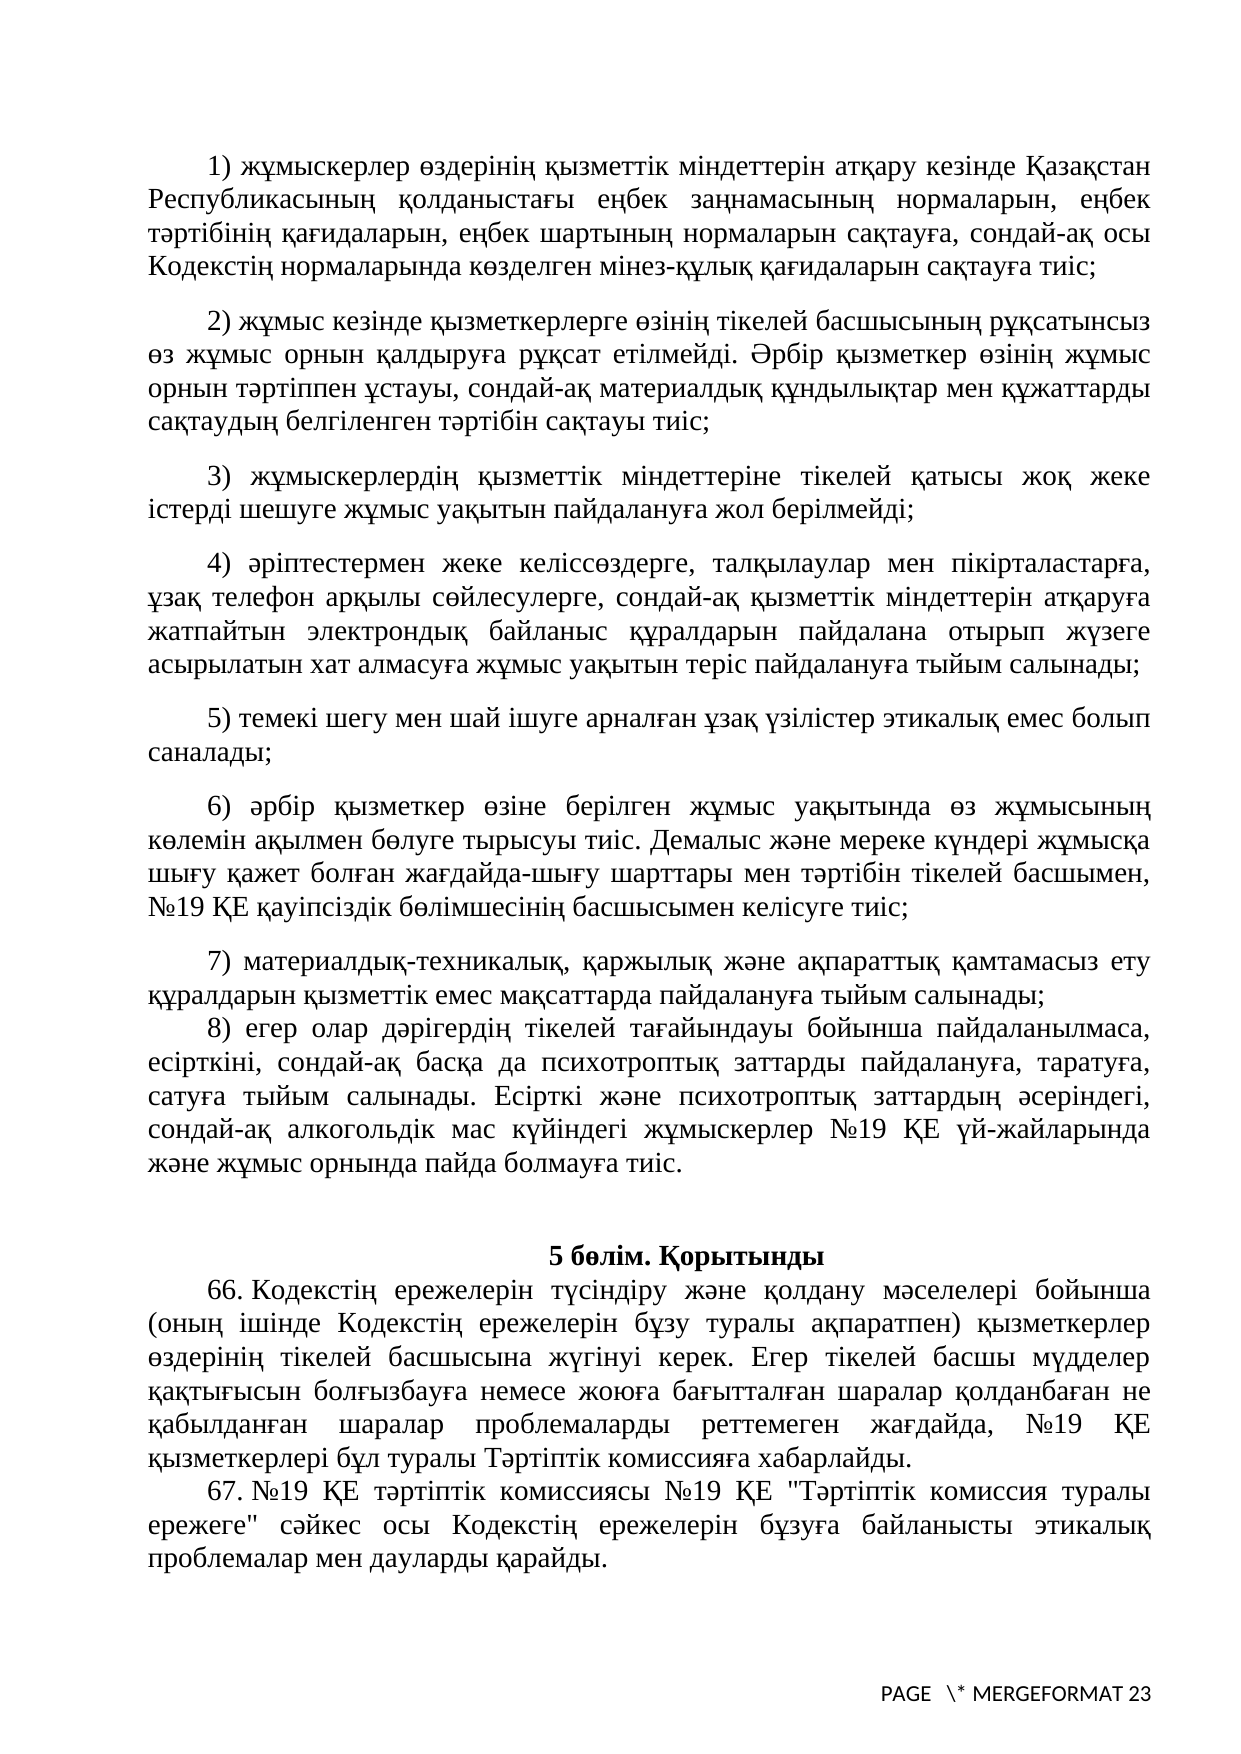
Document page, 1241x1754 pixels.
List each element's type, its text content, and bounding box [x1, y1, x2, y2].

subtitle 6) әрбір қызметкер өзіне берілген жұмыс уақытында өз жұмысының көлемін ақылмен бөлуге тырысуы тиіс. Демалыс және мереке күндері жұмысқа шығу қажет болған жағдайда-шығу шарттары мен тәртібін тікелей басшымен, №19 ҚЕ қауіпсіздік бөлімшесінің басшысымен келісуге тиіс; [148, 788, 1152, 923]
subtitle 1) жұмыскерлер өздерінің қызметтік міндеттерін атқару кезінде Қазақстан Республикасының қолданыстағы еңбек заңнамасының нормаларын, еңбек тәртібінің қағидаларын, еңбек шартының нормаларын сақтауға, сондай-ақ осы Кодекстің нормаларында көзделген мінез-құлық қағидаларын сақтауға тиіс; [148, 148, 1152, 282]
subtitle 2) жұмыс кезінде қызметкерлерге өзінің тікелей басшысының рұқсатынсыз өз жұмыс орнын қалдыруға рұқсат етілмейді. Әрбір қызметкер өзінің жұмыс орнын тәртіппен ұстауы, сондай-ақ материалдық құндылықтар мен құжаттарды сақтаудың белгіленген тәртібін сақтауы тиіс; [148, 303, 1152, 437]
text 66. Кодекстің ережелерін түсіндіру және қолдану мәселелері бойынша (оның ішінде Кодекстің ережелерін бұзу туралы ақпаратпен) қызметкерлер өздерінің тікелей басшысына жүгінуі керек. Егер тікелей басшы мүдделер қақтығысын болғызбауға немесе жоюға бағытталған шаралар қолданбаған не қабылданған шаралар проблемаларды реттемеген жағдайда, №19 ҚЕ қызметкерлері бұл туралы Тәртіптік комиссияға хабарлайды. [148, 1272, 1152, 1473]
subtitle 4) әріптестермен жеке келіссөздерге, талқылаулар мен пікірталастарға, ұзақ телефон арқылы сөйлесулерге, сондай-ақ қызметтік міндеттерін атқаруға жатпайтын электрондық байланыс құралдарын пайдалана отырып жүзеге асырылатын хат алмасуға жұмыс уақытын теріс пайдалануға тыйым салынады; [148, 546, 1152, 680]
subtitle 8) егер олар дәрігердің тікелей тағайындауы бойынша пайдаланылмаса, есірткіні, сондай-ақ басқа да психотроптық заттарды пайдалануға, таратуға, сатуға тыйым салынады. Есірткі және психотроптық заттардың әсеріндегі, сондай-ақ алкогольдік мас күйіндегі жұмыскерлер №19 ҚЕ үй-жайларында және жұмыс орнында пайда болмауға тиіс. [148, 1011, 1152, 1178]
subtitle 5 бөлім. Қорытынды [148, 1238, 1152, 1272]
subtitle 3) жұмыскерлердің қызметтік міндеттеріне тікелей қатысы жоқ жеке істерді шешуге жұмыс уақытын пайдалануға жол берілмейді; [148, 458, 1152, 525]
subtitle 7) материалдық-техникалық, қаржылық және ақпараттық қамтамасыз ету құралдарын қызметтік емес мақсаттарда пайдалануға тыйым салынады; [148, 943, 1152, 1011]
subtitle 5) темекі шегу мен шай ішуге арналған ұзақ үзілістер этикалық емес болып саналады; [148, 701, 1152, 768]
text 67. №19 ҚЕ тәртіптік комиссиясы №19 ҚЕ "Тәртіптік комиссия туралы ережеге" сәйкес осы Кодекстің ережелерін бұзуға байланысты этикалық проблемалар мен дауларды қарайды. [148, 1473, 1152, 1574]
